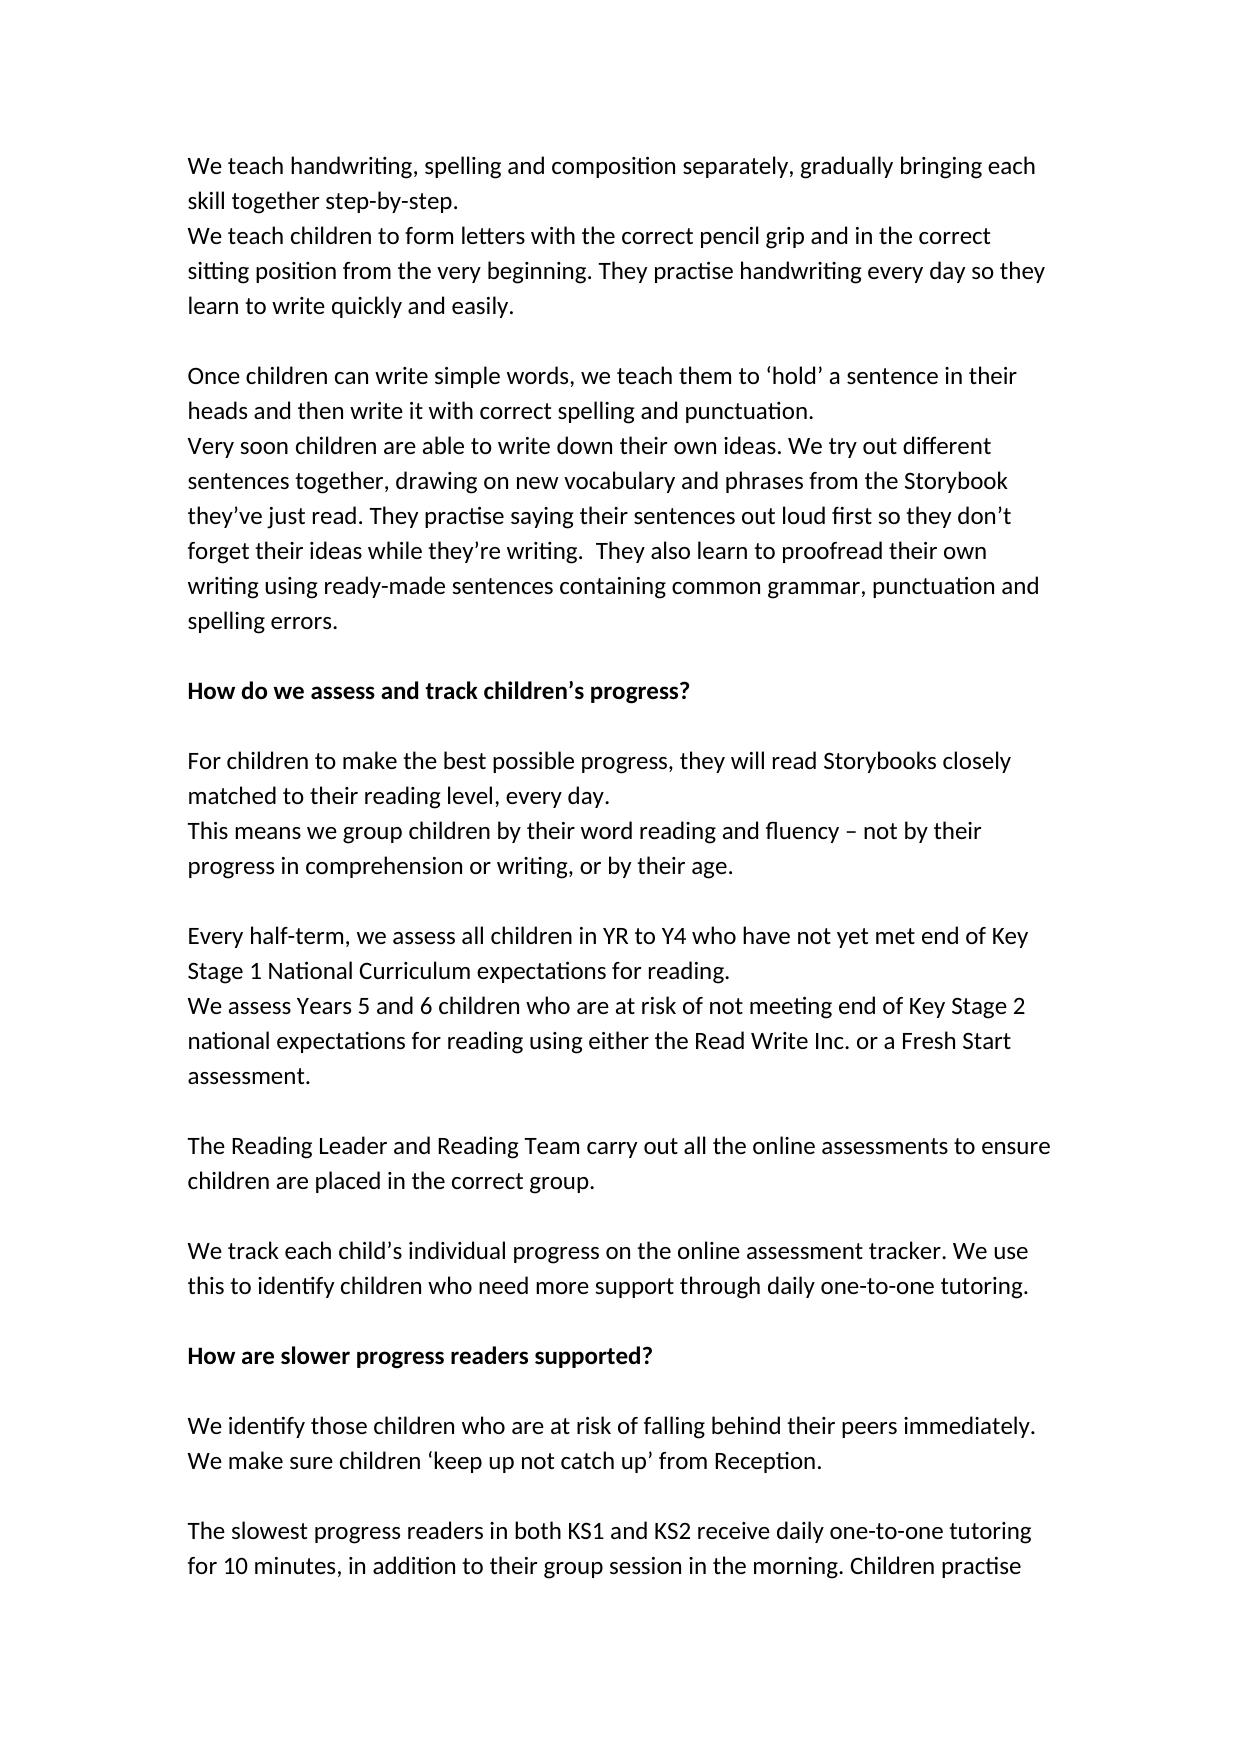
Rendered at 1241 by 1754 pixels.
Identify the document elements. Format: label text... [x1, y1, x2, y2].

text We make sure children ‘keep up not catch up’ from Reception. [187, 1445, 1053, 1476]
text This means we group children by their word reading and fluency – not by their progress in comprehension or writing, or by their age. [187, 815, 1053, 881]
text How are slower progress readers supported? [187, 1340, 1053, 1371]
text Very soon children are able to write down their own ideas. We try out different sentences together, drawing on new vocabulary and phrases from the Storybook they’ve just read. They practise saying their sentences out loud first so they don’t forget their ideas while they’re writing. They also learn to proofread their own writing using ready-made sentences containing common grammar, punctuation and spelling errors. [187, 430, 1053, 636]
text The Reading Leader and Reading Team carry out all the online assessments to ensure children are placed in the correct group. [187, 1130, 1053, 1196]
text We teach handwriting, spelling and composition separately, gradually bringing each skill together step-by-step. [187, 150, 1053, 216]
text For children to make the best possible progress, they will read Storybooks closely matched to their reading level, every day. [187, 745, 1053, 811]
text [187, 1515, 1053, 1581]
text We teach children to form letters with the correct pencil grip and in the correct sitting position from the very beginning. They practise handwriting every day so they learn to write quickly and easily. [187, 220, 1053, 321]
text We assess Years 5 and 6 children who are at risk of not meeting end of Key Stage 2 national expectations for reading using either the Read Write Inc. or a Fresh Start assessment. [187, 990, 1053, 1091]
text We track each child’s individual progress on the online assessment tracker. We use this to identify children who need more support through daily one-to-one tutoring. [187, 1235, 1053, 1301]
text We identify those children who are at risk of falling behind their peers immediately. [187, 1410, 1053, 1441]
text How do we assess and track children’s progress? [187, 675, 1053, 706]
text Every half-term, we assess all children in YR to Y4 who have not yet met end of Key Stage 1 National Curriculum expectations for reading. [187, 920, 1053, 986]
text Once children can write simple words, we teach them to ‘hold’ a sentence in their heads and then write it with correct spelling and punctuation. [187, 360, 1053, 426]
